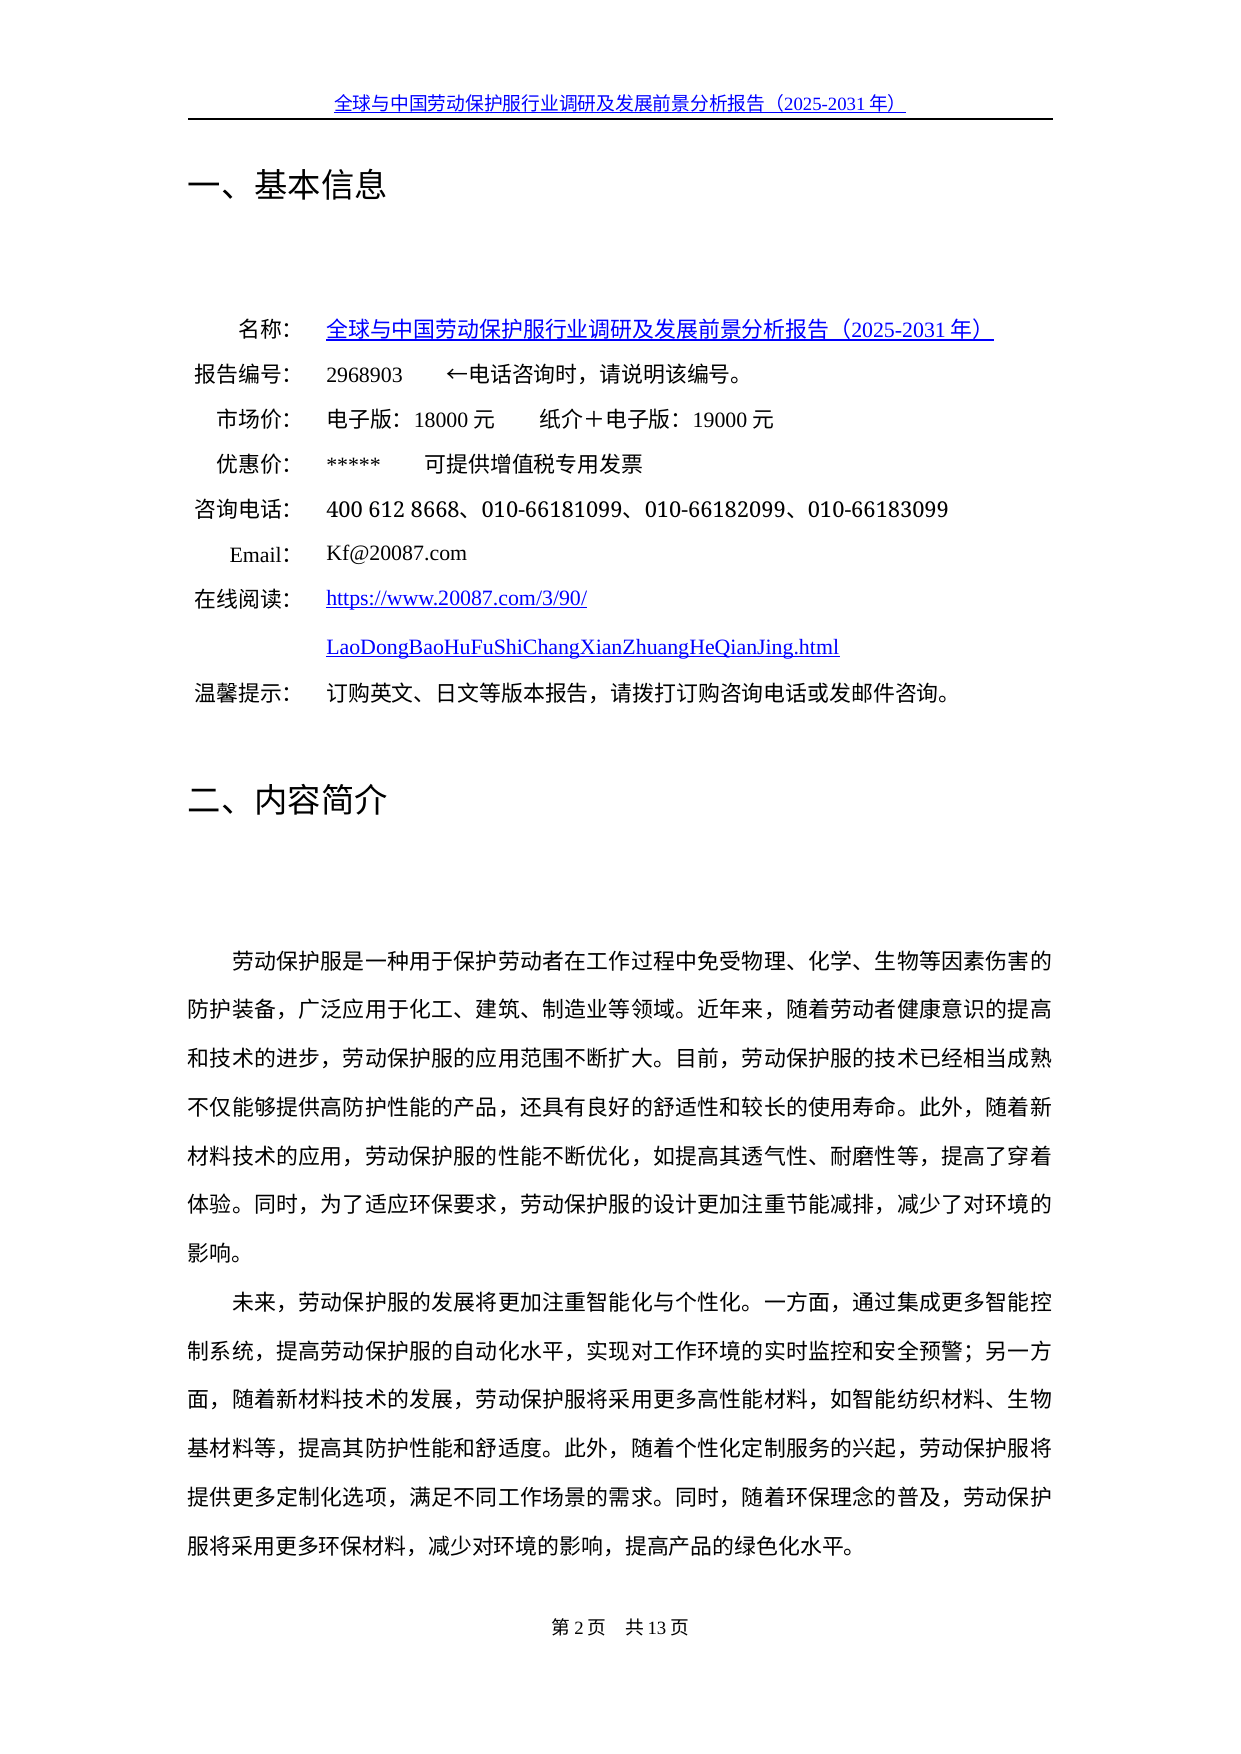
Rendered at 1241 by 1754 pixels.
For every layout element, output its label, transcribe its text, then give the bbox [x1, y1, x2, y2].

table_cell 400 612 8668、010-66181099、010-66182099、010-66183099 [315, 492, 1073, 537]
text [187, 943, 1053, 1561]
table_cell 电子版：18000 元 纸介＋电子版：19000 元 [315, 402, 1073, 447]
table_header 全球与中国劳动保护服行业调研及发展前景分析报告（2025-2031年） [315, 312, 1073, 357]
table_cell [315, 582, 1073, 675]
table_cell 报告编号： [167, 357, 315, 402]
table_cell 温馨提示： [167, 675, 315, 720]
title 二、内容简介 [187, 766, 1053, 831]
table_cell Email： [167, 537, 315, 582]
table_cell 在线阅读： [167, 582, 315, 675]
title 一、基本信息 [187, 150, 1053, 215]
table_cell 市场价： [167, 402, 315, 447]
table_cell 咨询电话： [167, 492, 315, 537]
table_cell 订购英文、日文等版本报告，请拨打订购咨询电话或发邮件咨询。 [315, 675, 1073, 720]
table_cell ***** 可提供增值税专用发票 [315, 447, 1073, 492]
table_header 名称： [167, 312, 315, 357]
table_cell 优惠价： [167, 447, 315, 492]
table_cell 2968903 ←电话咨询时，请说明该编号。 [315, 357, 1073, 402]
table_cell Kf@20087.com [315, 537, 1073, 582]
